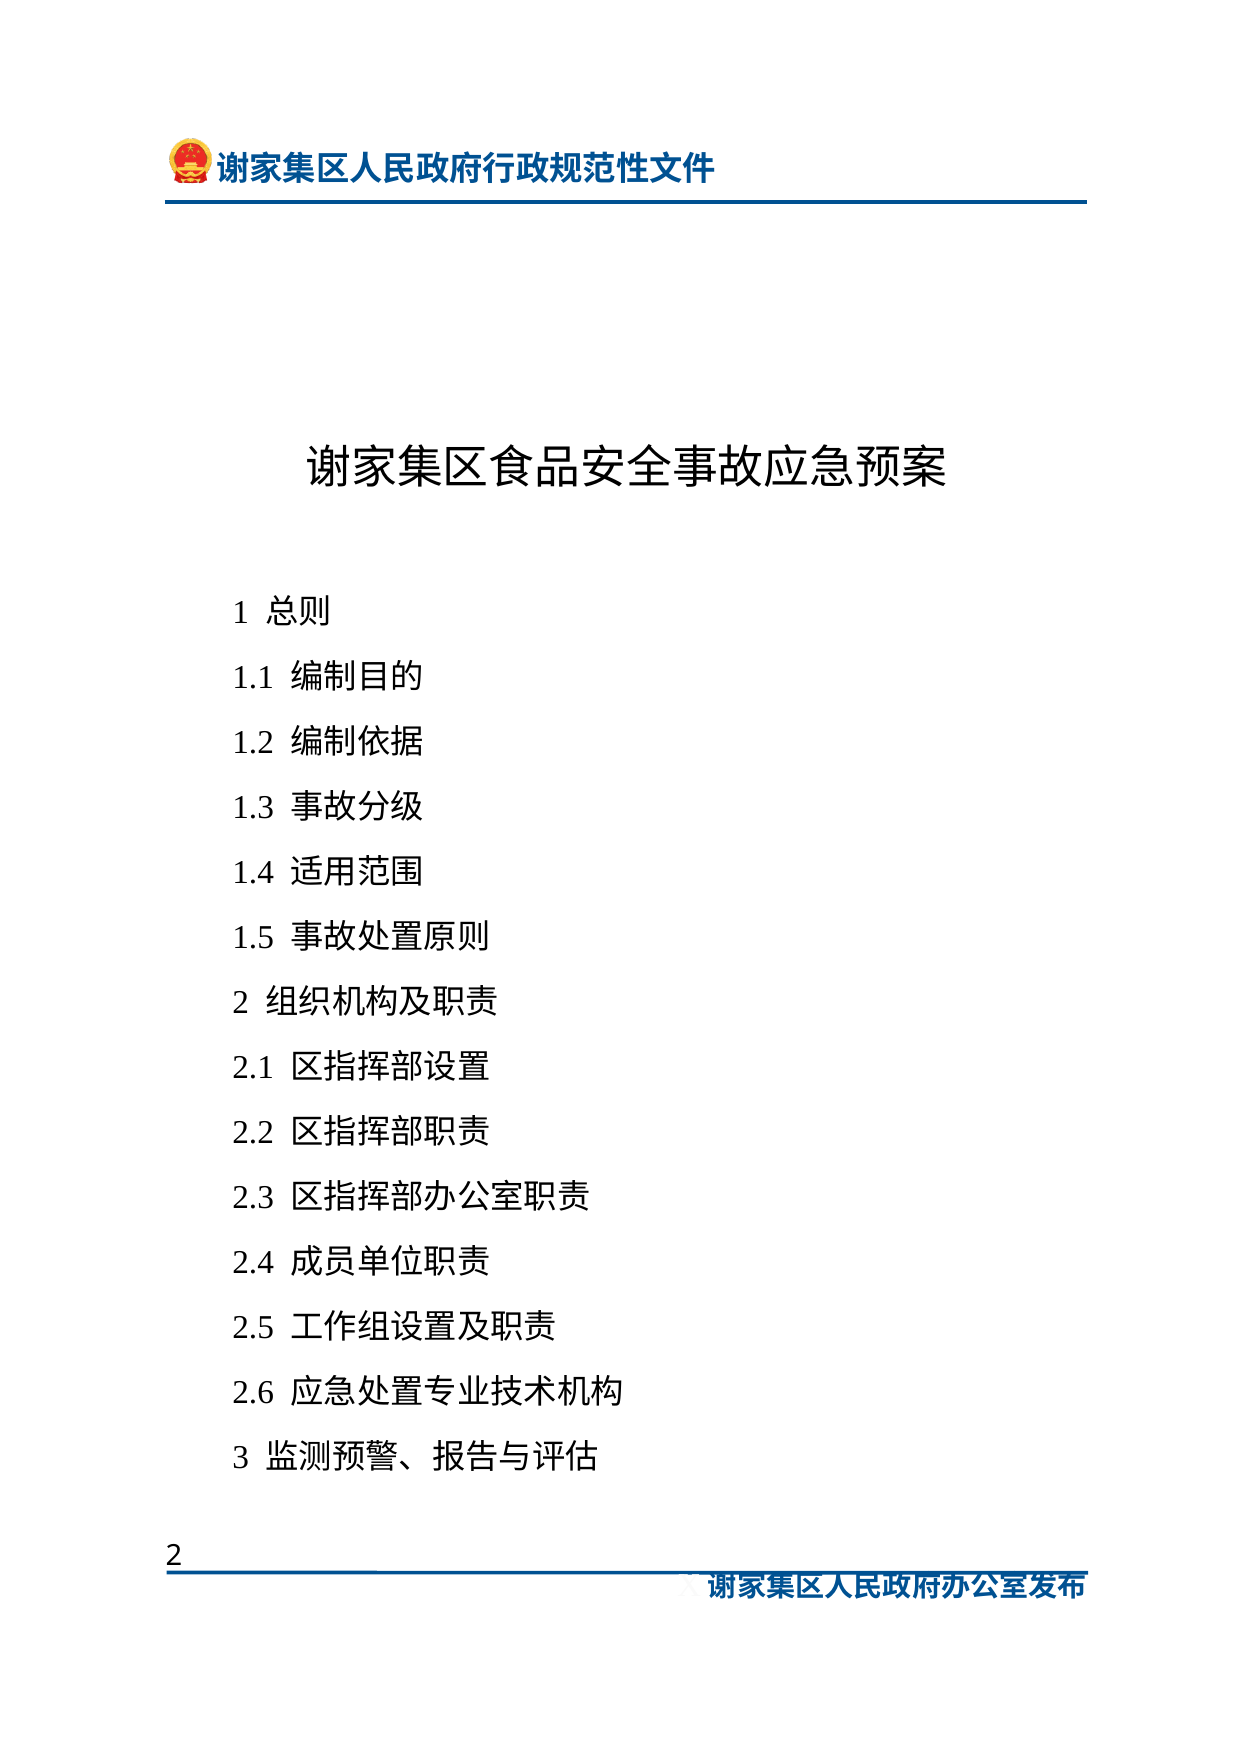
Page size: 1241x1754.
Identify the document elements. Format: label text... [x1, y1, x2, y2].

text 1.3 事故分级 [165, 772, 1087, 837]
text 1.4 适用范围 [165, 837, 1087, 902]
text 2.1 区指挥部设置 [165, 1032, 1087, 1097]
text 1.2 编制依据 [165, 707, 1087, 772]
text 2 组织机构及职责 [165, 967, 1087, 1032]
text 2.2 区指挥部职责 [165, 1097, 1087, 1162]
text 谢家集区食品安全事故应急预案 [165, 414, 1087, 512]
picture [165, 136, 216, 187]
text 2.4 成员单位职责 [165, 1227, 1087, 1292]
text 2.5 工作组设置及职责 [165, 1292, 1087, 1357]
text 1.5 事故处置原则 [165, 902, 1087, 967]
text 2.6 应急处置专业技术机构 [165, 1357, 1087, 1422]
text 1.1 编制目的 [165, 642, 1087, 707]
text 1 总则 [165, 577, 1087, 642]
text 2.3 区指挥部办公室职责 [165, 1162, 1087, 1227]
text 3 监测预警、报告与评估 [165, 1422, 1087, 1487]
